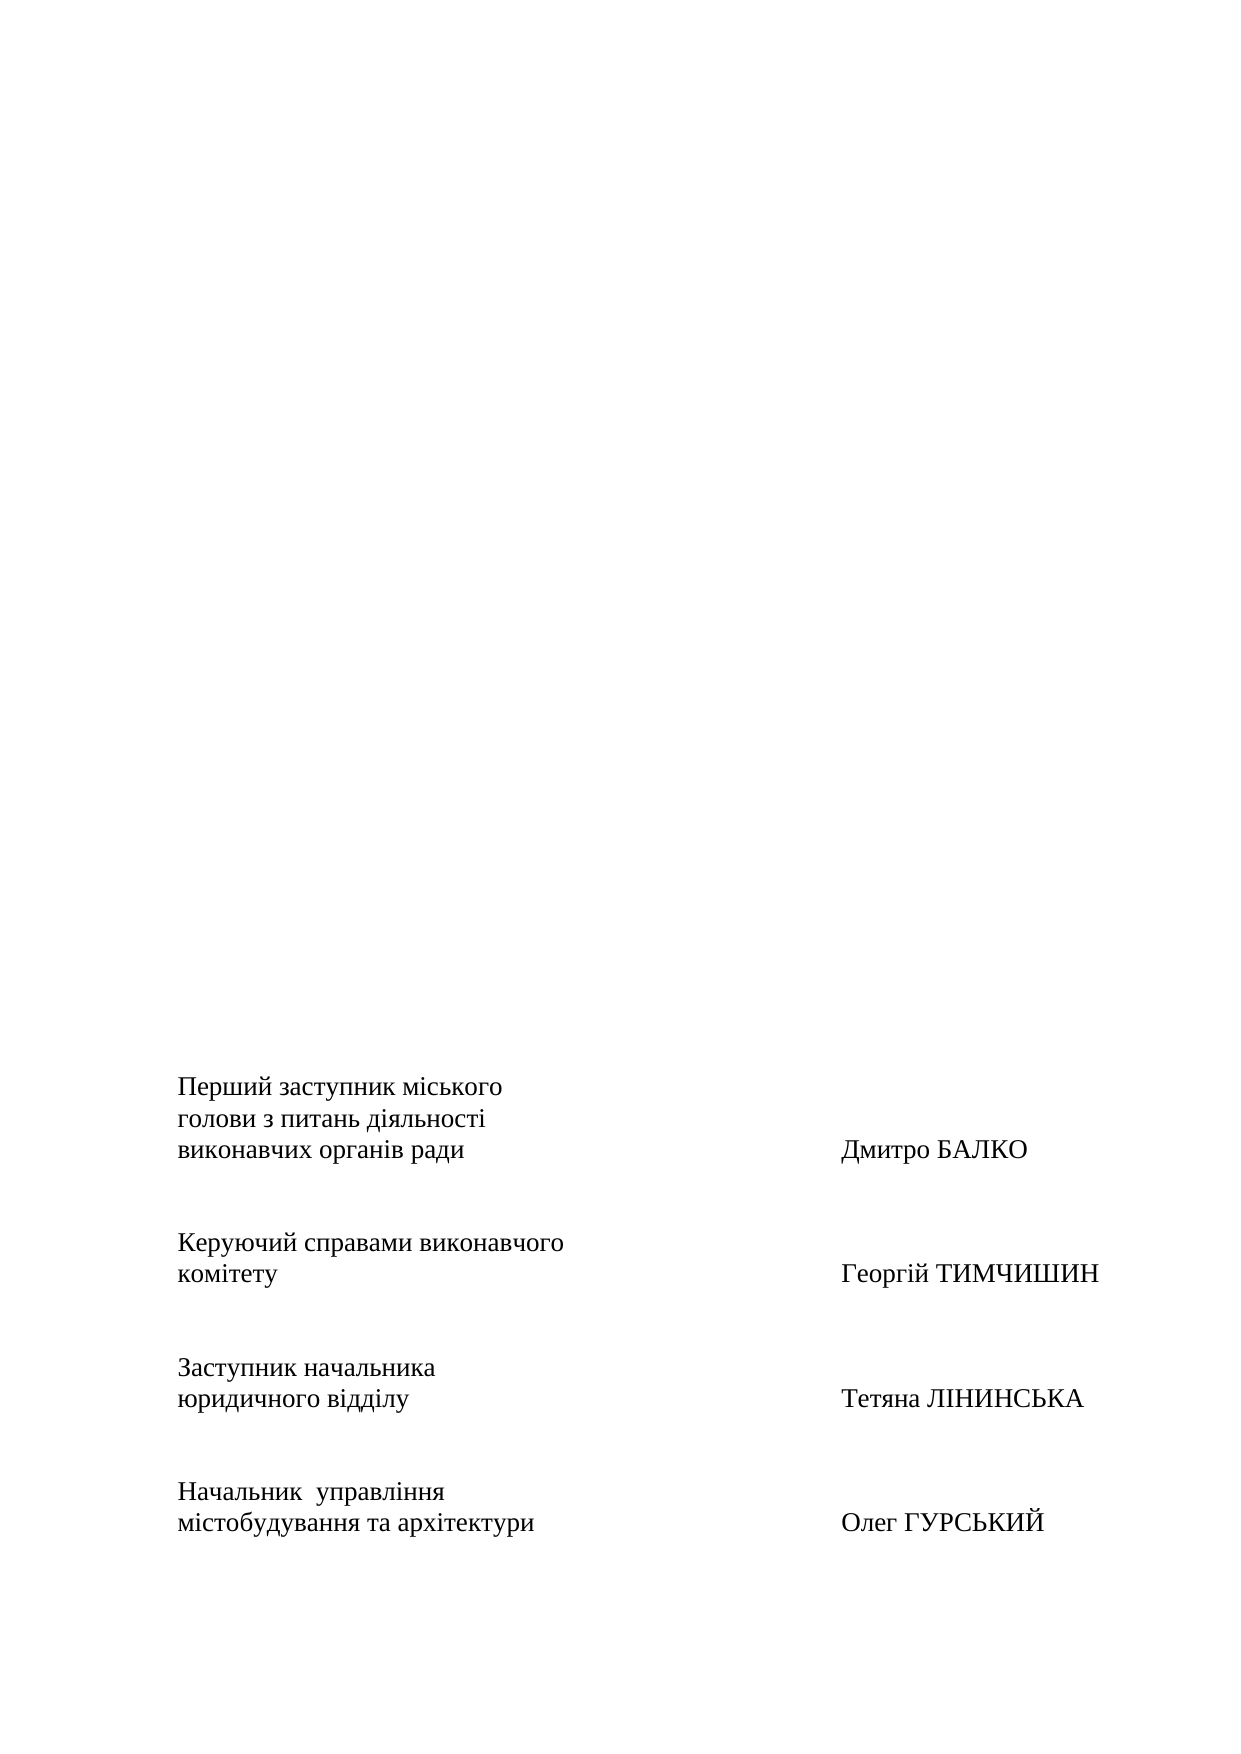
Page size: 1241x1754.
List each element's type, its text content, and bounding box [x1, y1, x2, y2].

text Перший заступник міського [177, 1071, 1152, 1102]
text голови з питань діяльності [177, 1102, 1152, 1133]
text комітету Георгій ТИМЧИШИН [177, 1257, 1152, 1288]
text містобудування та архітектури Олег ГУРСЬКИЙ [177, 1507, 1152, 1538]
text Начальник управління [177, 1475, 1152, 1507]
text юридичного відділу Тетяна ЛІНИНСЬКА [177, 1382, 1152, 1413]
text Заступник начальника [177, 1351, 1152, 1382]
text Керуючий справами виконавчого [177, 1226, 1152, 1257]
text виконавчих органів ради Дмитро БАЛКО [177, 1133, 1152, 1164]
